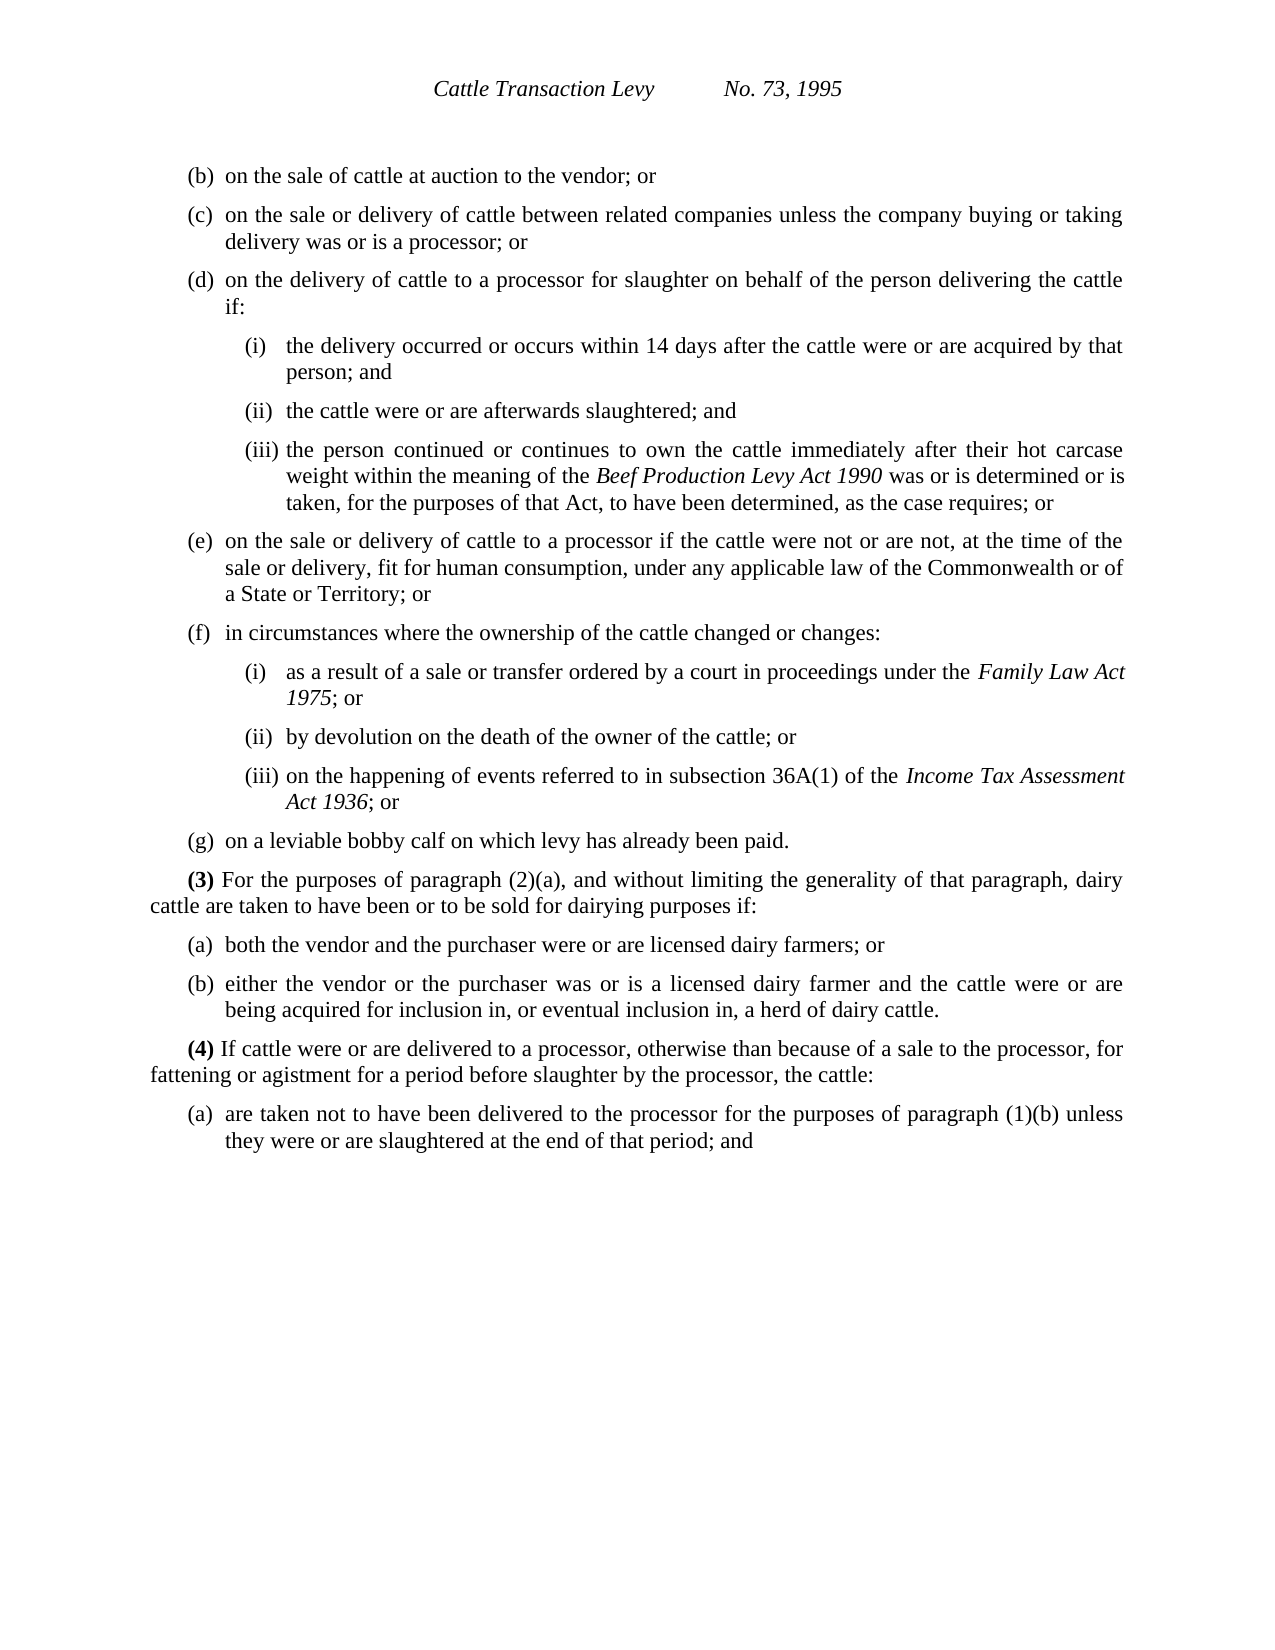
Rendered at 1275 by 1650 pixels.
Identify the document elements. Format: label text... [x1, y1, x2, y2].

text (iii) on the happening of events referred to in subsection 36A(1) of the Income Tax Assessment Act 1936; or [244, 762, 1125, 814]
text (ii) by devolution on the death of the owner of the cattle; or [244, 723, 1125, 749]
text (b) either the vendor or the purchaser was or is a licensed dairy farmer and the cattle were or are being acquired for inclusion in, or eventual inclusion in, a herd of dairy cattle. [187, 970, 1125, 1023]
text (f) in circumstances where the ownership of the cattle changed or changes: [187, 619, 1125, 645]
text (c) on the sale or delivery of cattle between related companies unless the company buying or taking delivery was or is a processor; or [187, 201, 1125, 254]
text (b) on the sale of cattle at auction to the vendor; or [187, 162, 1125, 189]
text (d) on the delivery of cattle to a processor for slaughter on behalf of the person delivering the cattle if: [187, 267, 1125, 319]
text (g) on a leviable bobby calf on which levy has already been paid. [187, 827, 1125, 853]
text (i) the delivery occurred or occurs within 14 days after the cattle were or are acquired by that person; and [244, 332, 1125, 384]
text (i) as a result of a sale or transfer ordered by a court in proceedings under the Family Law Act 1975; or [244, 658, 1125, 711]
text (a) both the vendor and the purchaser were or are licensed dairy farmers; or [187, 931, 1125, 957]
text (3) For the purposes of paragraph (2)(a), and without limiting the generality of that paragraph, dairy cattle are taken to have been or to be sold for dairying purposes if: [150, 866, 1125, 919]
text (a) are taken not to have been delivered to the processor for the purposes of paragraph (1)(b) unless they were or are slaughtered at the end of that period; and [187, 1100, 1125, 1153]
text (e) on the sale or delivery of cattle to a processor if the cattle were not or are not, at the time of the sale or delivery, fit for human consumption, under any applicable law of the Commonwealth or of a State or Territory; or [187, 527, 1125, 606]
text (ii) the cattle were or are afterwards slaughtered; and [244, 397, 1125, 423]
text (4) If cattle were or are delivered to a processor, otherwise than because of a sale to the processor, for fattening or agistment for a period before slaughter by the processor, the cattle: [150, 1035, 1125, 1088]
text (iii) the person continued or continues to own the cattle immediately after their hot carcase weight within the meaning of the Beef Production Levy Act 1990 was or is determined or is taken, for the purposes of that Act, to have been determined, as the case requires; or [244, 436, 1125, 515]
